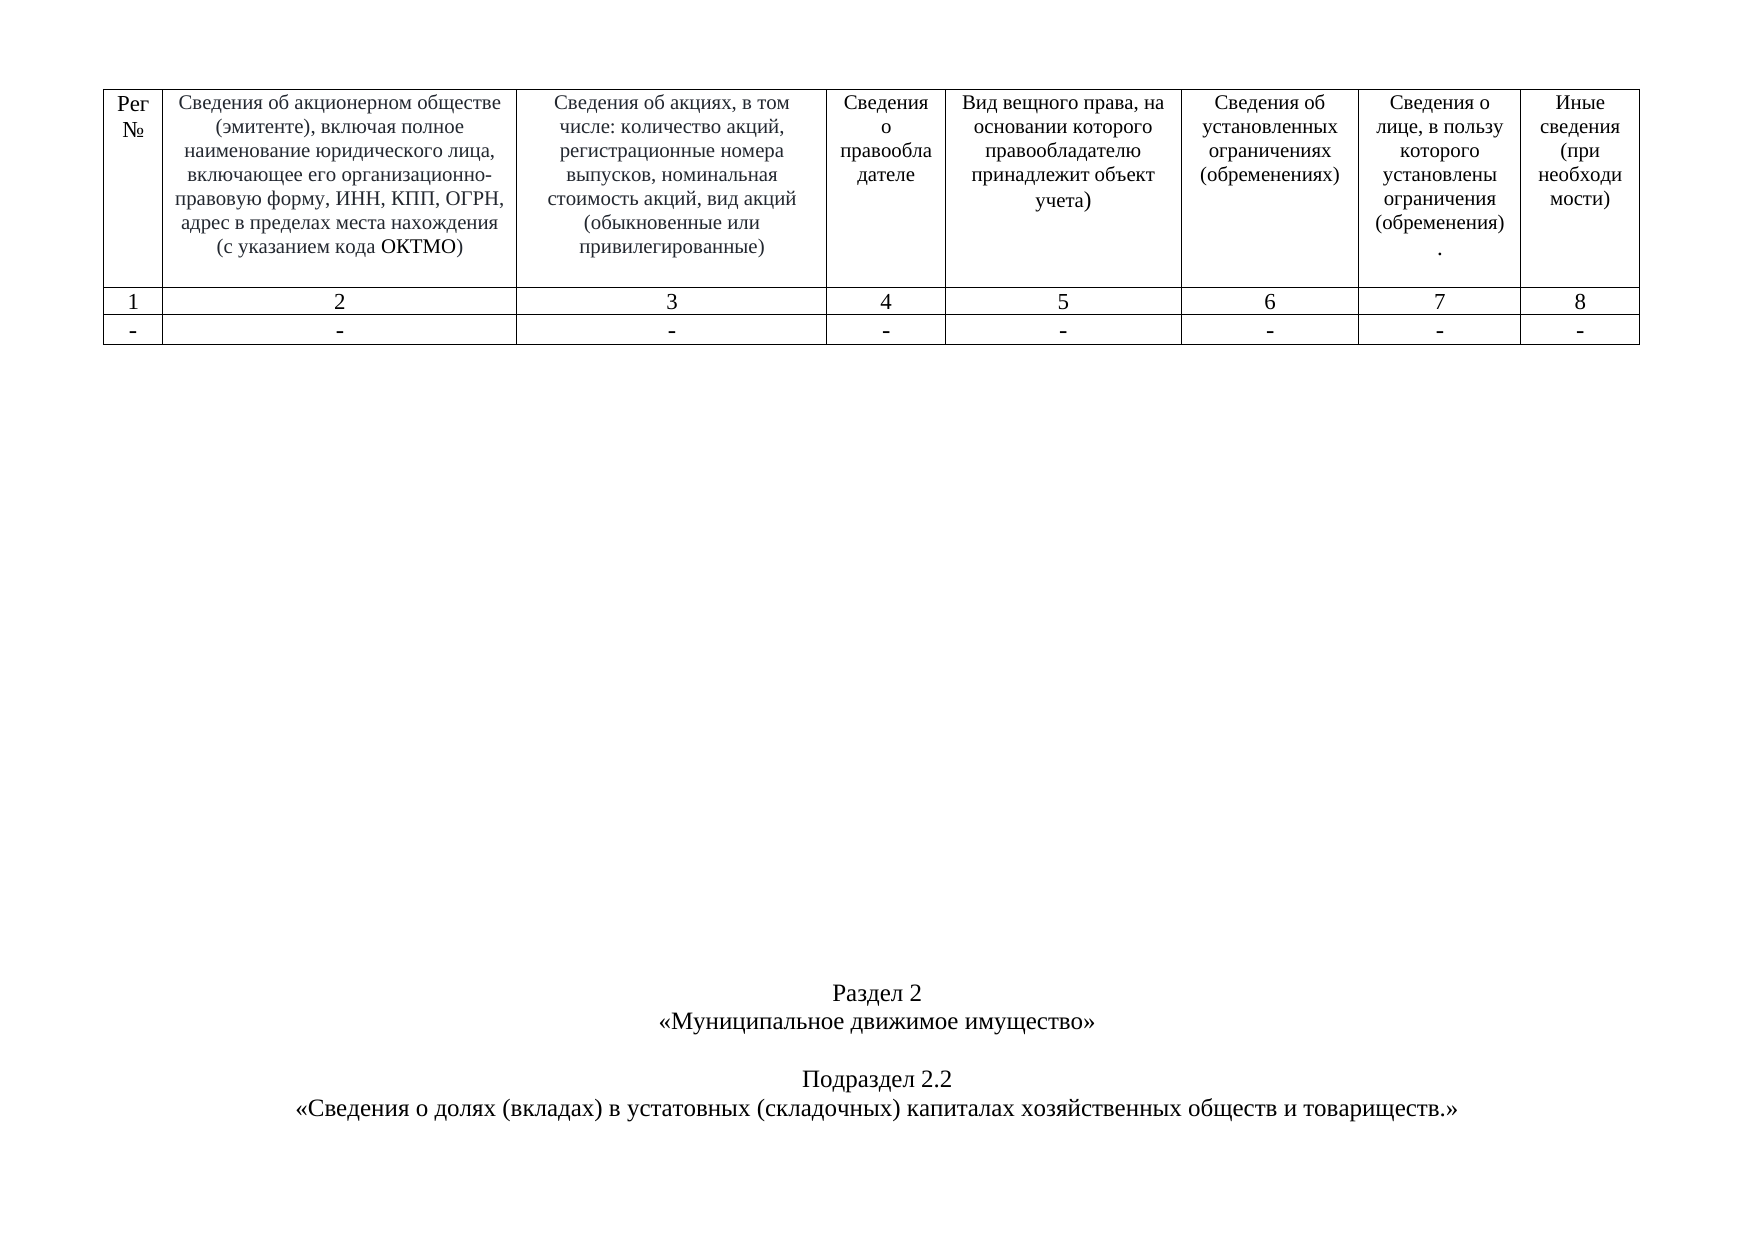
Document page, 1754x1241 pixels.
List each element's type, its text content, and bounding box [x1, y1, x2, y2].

table_header Сведения о лице, в пользу которого установлены ограничения (обременения) . [1359, 90, 1520, 287]
table_cell - [1359, 315, 1520, 344]
table_header Сведения о правообладателе [827, 90, 945, 287]
table_header Иные сведения (при необходимости) [1521, 90, 1639, 287]
table_cell - [163, 315, 516, 344]
table_cell 3 [517, 288, 826, 314]
table_cell 8 [1521, 288, 1639, 314]
text «Сведения о долях (вкладах) в устатовных (складочных) капиталах хозяйственных обществ и товариществ.» [118, 1093, 1636, 1121]
table_header Вид вещного права, на основании которого правообладателю принадлежит объект учета) [946, 90, 1181, 287]
table_header Сведения об акциях, в том числе: количество акций, регистрационные номера выпусков, номинальная стоимость акций, вид акций (обыкновенные или привилегированные) [517, 90, 826, 287]
table_cell 4 [827, 288, 945, 314]
table_cell - [104, 315, 162, 344]
text «Муниципальное движимое имущество» [118, 1006, 1636, 1035]
table_cell - [1521, 315, 1639, 344]
table_cell 6 [1182, 288, 1358, 314]
table_header Сведения об установленных ограничениях (обременениях) [1182, 90, 1358, 287]
table_cell - [517, 315, 826, 344]
table_header Рег № [104, 90, 162, 287]
table_header Сведения об акционерном обществе (эмитенте), включая полное наименование юридического лица, включающее его организационно-правовую форму, ИНН, КПП, ОГРН, адрес в пределах места нахождения (с указанием кода ОКТМО) [163, 90, 516, 287]
table_cell 2 [163, 288, 516, 314]
text Раздел 2 [118, 978, 1636, 1006]
table_cell - [946, 315, 1181, 344]
table_cell - [1182, 315, 1358, 344]
table_cell 1 [104, 288, 162, 314]
text Подраздел 2.2 [118, 1064, 1636, 1093]
table_cell 7 [1359, 288, 1520, 314]
table_cell 5 [946, 288, 1181, 314]
table_cell - [827, 315, 945, 344]
